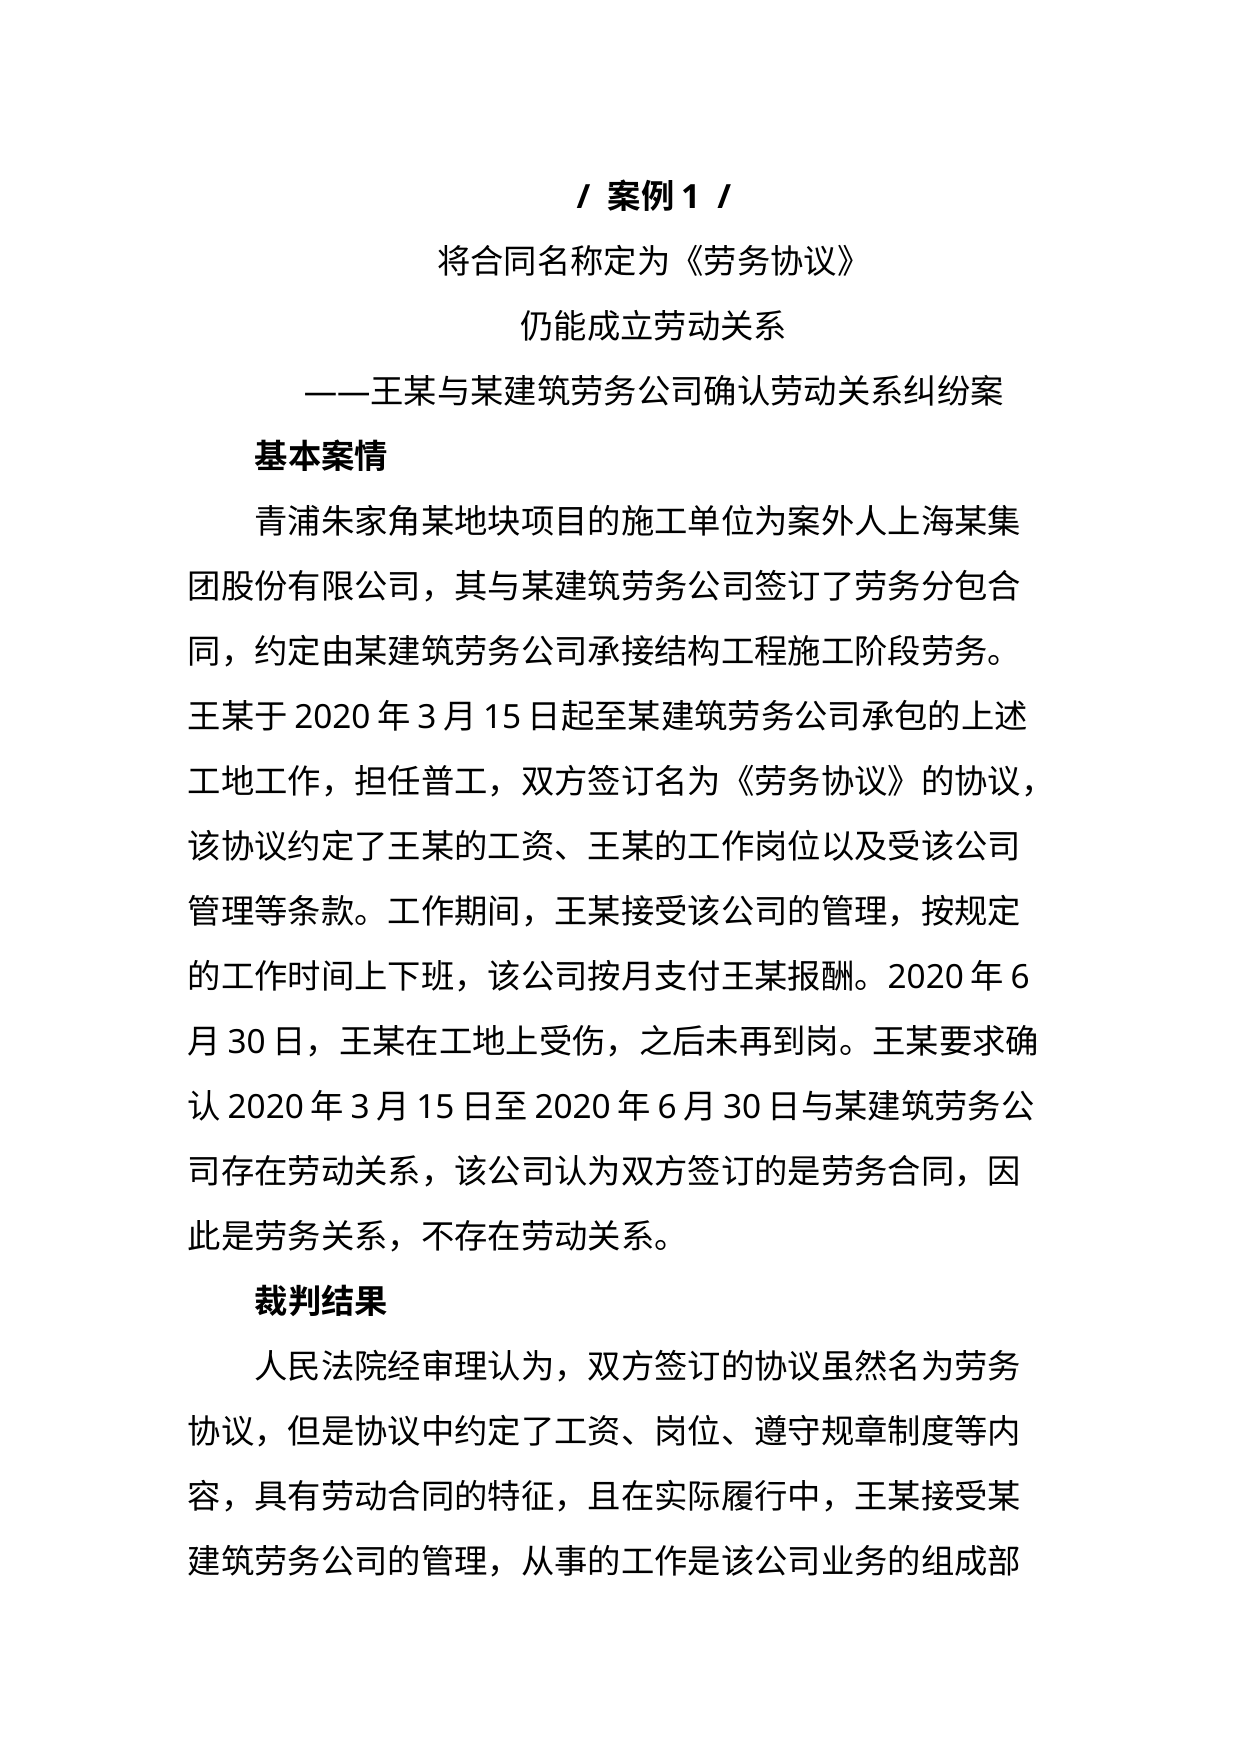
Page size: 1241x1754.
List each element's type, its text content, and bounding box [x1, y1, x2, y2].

text / 案例1 / [187, 162, 1053, 227]
text ——王某与某建筑劳务公司确认劳动关系纠纷案 [187, 357, 1053, 422]
text 青浦朱家角某地块项目的施工单位为案外人上海某集团股份有限公司，其与某建筑劳务公司签订了劳务分包合同，约定由某建筑劳务公司承接结构工程施工阶段劳务。王某于2020年3月15日起至某建筑劳务公司承包的上述工地工作，担任普工，双方签订名为《劳务协议》的协议，该协议约定了王某的工资、王某的工作岗位以及受该公司管理等条款。工作期间，王某接受该公司的管理，按规定的工作时间上下班，该公司按月支付王某报酬。2020年6月30日，王某在工地上受伤，之后未再到岗。王某要求确认2020年3月15日至2020年6月30日与某建筑劳务公司存在劳动关系，该公司认为双方签订的是劳务合同，因此是劳务关系，不存在劳动关系。 [187, 487, 1053, 1267]
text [187, 1332, 1053, 1592]
text 仍能成立劳动关系 [187, 292, 1053, 357]
text 裁判结果 [187, 1267, 1053, 1332]
text 基本案情 [187, 422, 1053, 487]
text 将合同名称定为《劳务协议》 [187, 227, 1053, 292]
